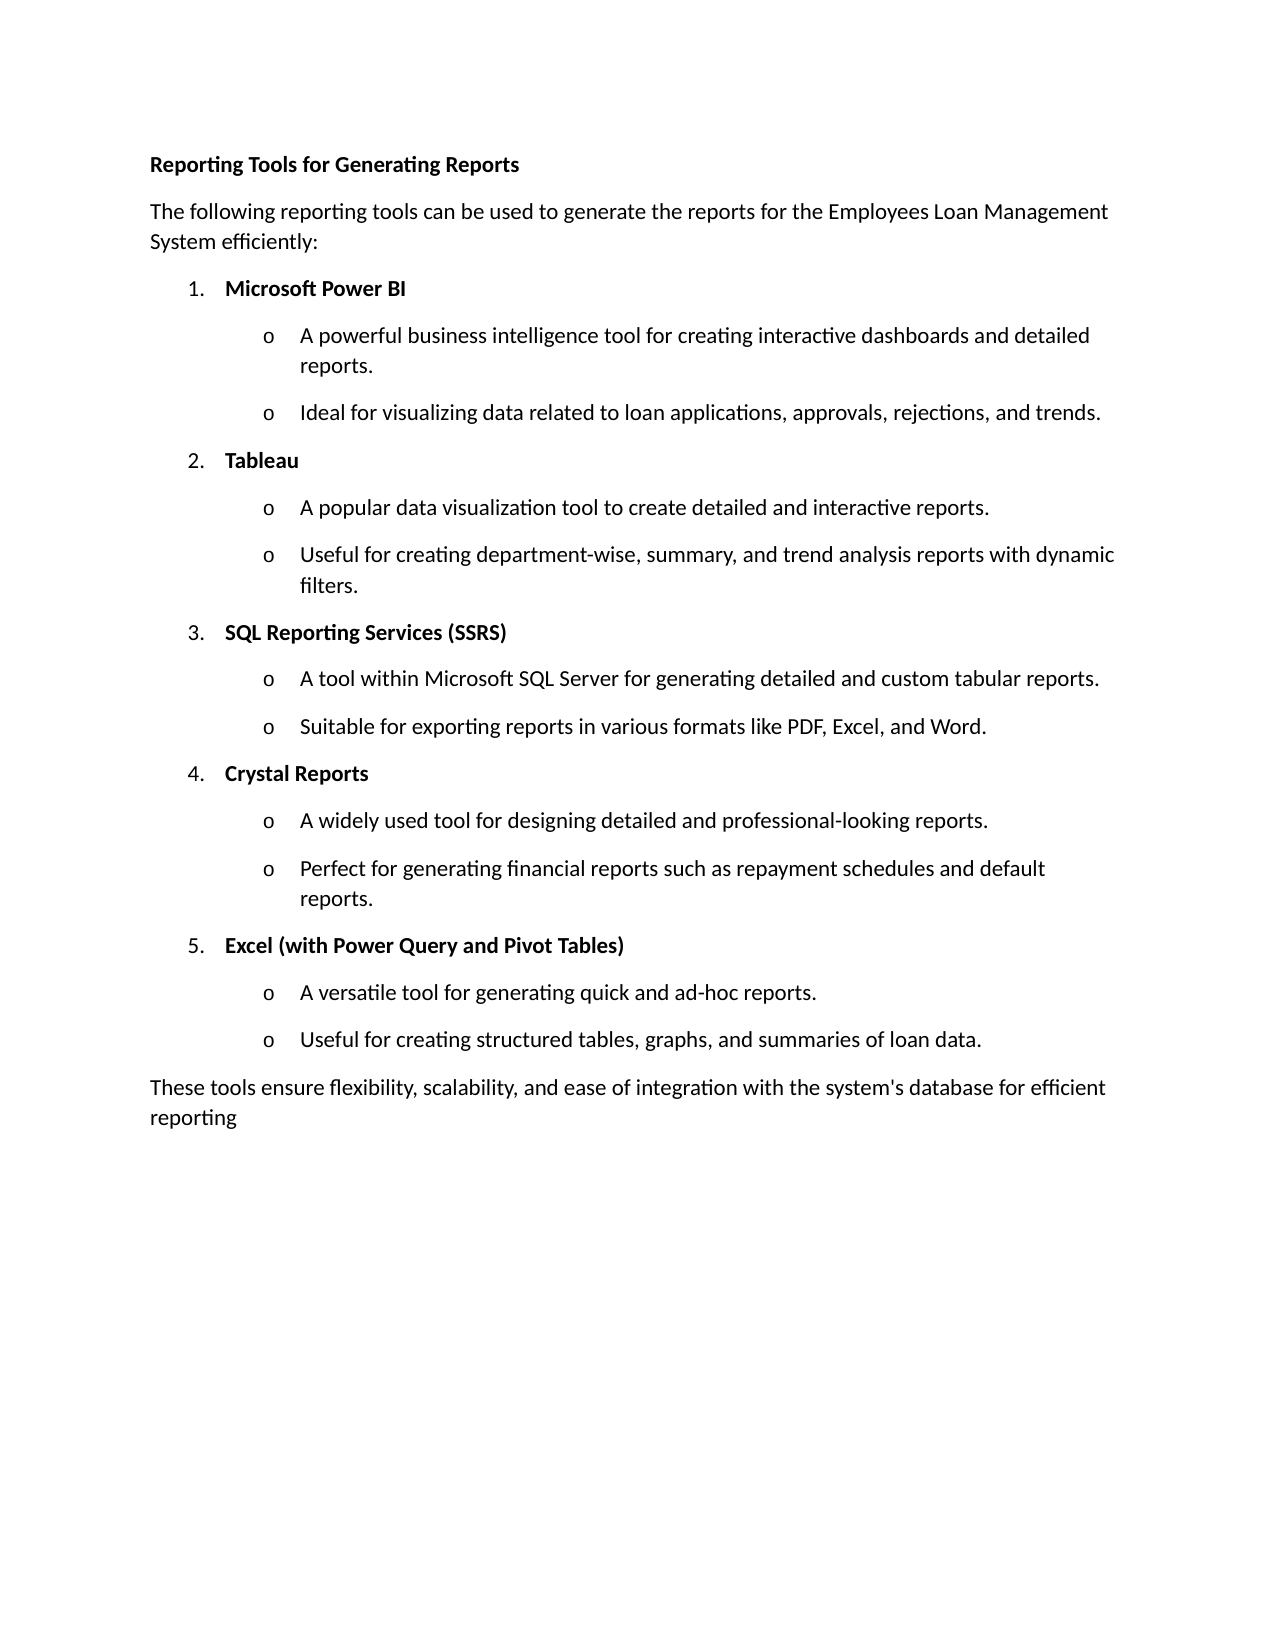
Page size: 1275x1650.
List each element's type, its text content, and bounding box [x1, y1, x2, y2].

list Useful for creating structured tables, graphs, and summaries of loan data. [262, 1026, 1125, 1054]
list SQL Reporting Services (SSRS) [187, 618, 1125, 646]
text Reporting Tools for Generating Reports [150, 150, 1125, 178]
list Microsoft Power BI [187, 274, 1125, 302]
list A widely used tool for designing detailed and professional-looking reports. [262, 806, 1125, 835]
list Suitable for exporting reports in various formats like PDF, Excel, and Word. [262, 712, 1125, 741]
list A tool within Microsoft SQL Server for generating detailed and custom tabular reports. [262, 664, 1125, 693]
list Tableau [187, 446, 1125, 474]
list A versatile tool for generating quick and ad-hoc reports. [262, 978, 1125, 1007]
text These tools ensure flexibility, scalability, and ease of integration with the system's database for efficient reporting [150, 1073, 1125, 1131]
list Useful for creating department-wise, summary, and trend analysis reports with dynamic filters. [262, 540, 1125, 599]
list Ideal for visualizing data related to loan applications, approvals, rejections, and trends. [262, 398, 1125, 427]
list A powerful business intelligence tool for creating interactive dashboards and detailed reports. [262, 321, 1125, 379]
text The following reporting tools can be used to generate the reports for the Employees Loan Management System efficiently: [150, 197, 1125, 255]
list A popular data visualization tool to create detailed and interactive reports. [262, 493, 1125, 521]
list Perfect for generating financial reports such as repayment schedules and default reports. [262, 854, 1125, 912]
list Excel (with Power Query and Pivot Tables) [187, 931, 1125, 959]
list Crystal Reports [187, 759, 1125, 787]
